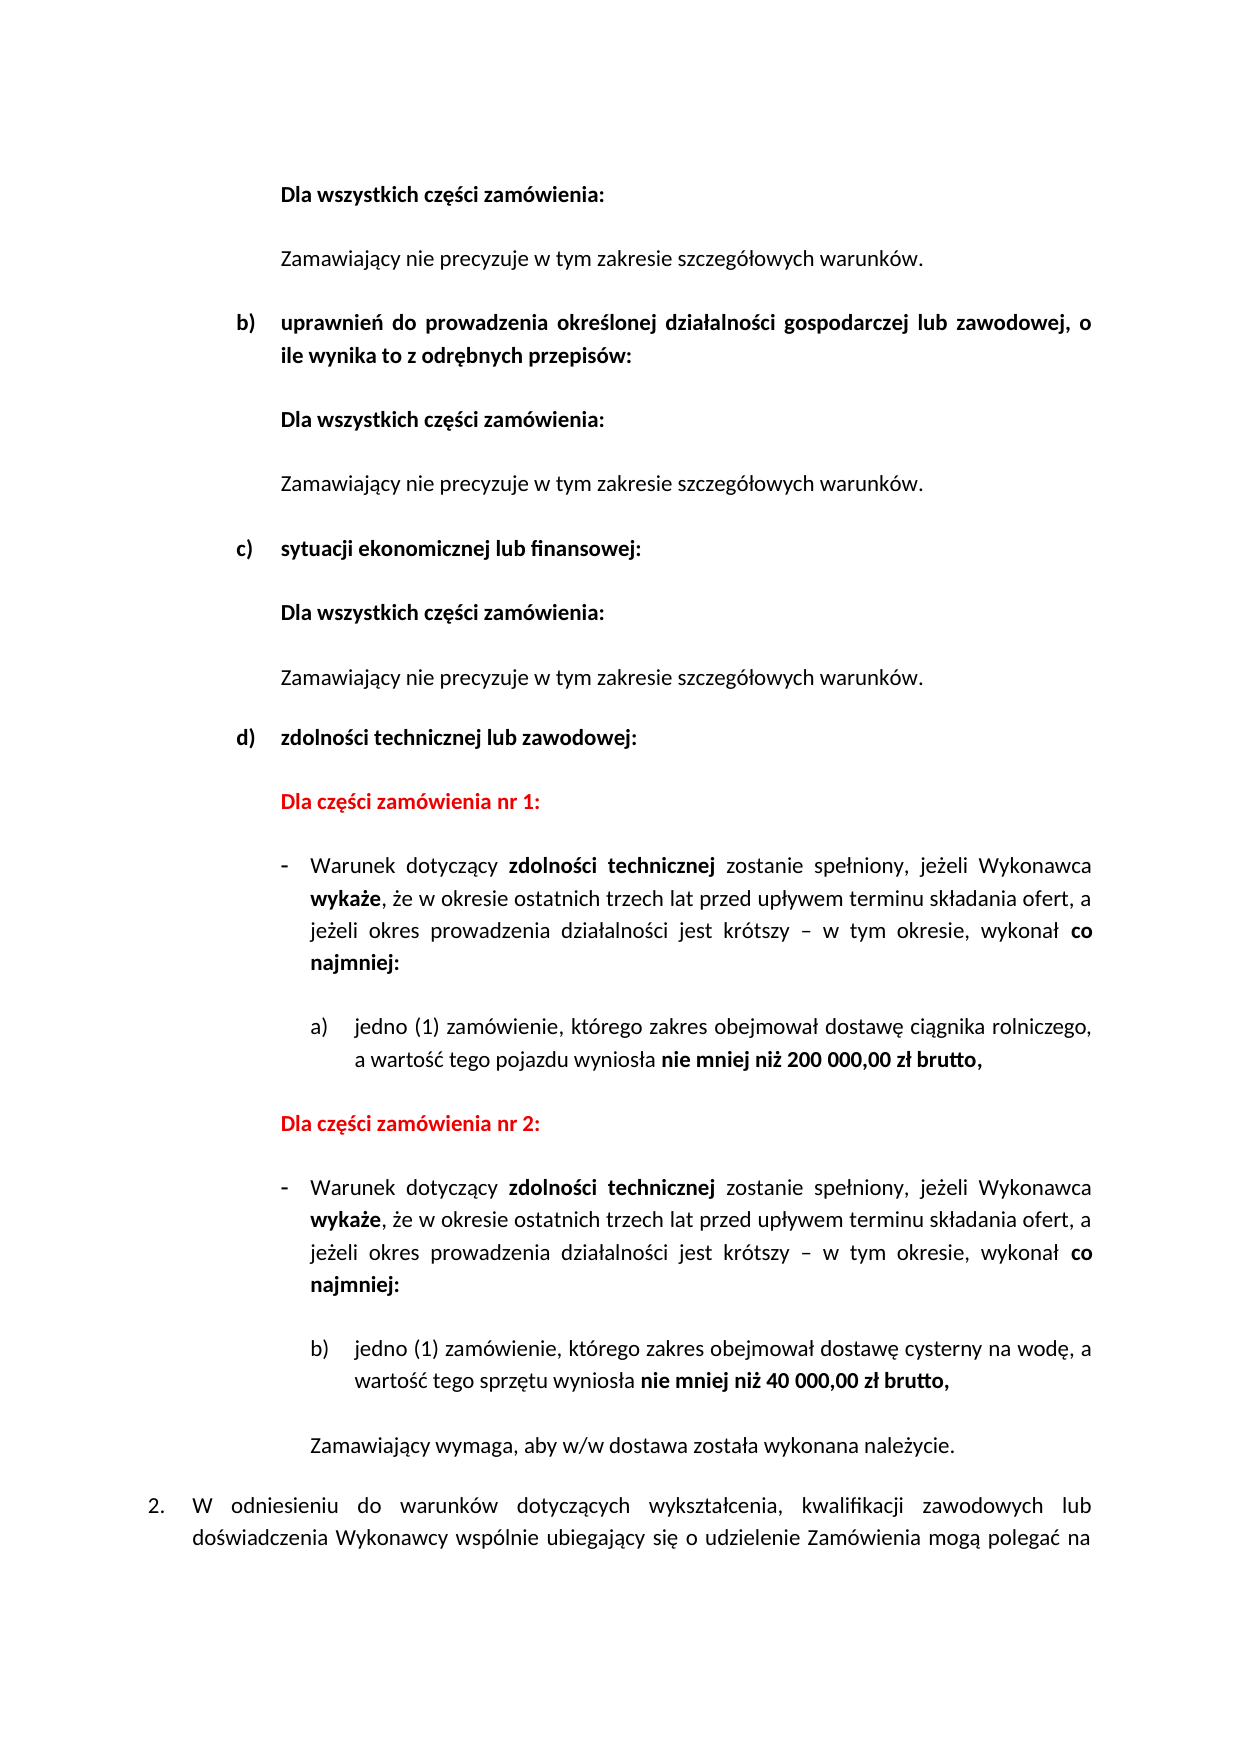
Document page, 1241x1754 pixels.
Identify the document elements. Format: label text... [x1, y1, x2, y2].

text Zamawiający nie precyzuje w tym zakresie szczegółowych warunków. [281, 663, 1093, 691]
text Dla wszystkich części zamówienia: [281, 180, 1093, 208]
text Zamawiający nie precyzuje w tym zakresie szczegółowych warunków. [281, 244, 1093, 272]
list sytuacji ekonomicznej lub finansowej: [236, 534, 1093, 562]
text Dla wszystkich części zamówienia: [281, 598, 1093, 626]
list uprawnień do prowadzenia określonej działalności gospodarczej lub zawodowej, o ile wynika to z odrębnych przepisów: [236, 308, 1093, 369]
text Zamawiający wymaga, aby w/w dostawa została wykonana należycie. [310, 1431, 1093, 1459]
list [148, 1491, 1093, 1552]
text Dla części zamówienia nr 1: [281, 787, 1093, 815]
list Warunek dotyczący zdolności technicznej zostanie spełniony, jeżeli Wykonawca wykaże, że w okresie ostatnich trzech lat przed upływem terminu składania ofert, a jeżeli okres prowadzenia działalności jest krótszy – w tym okresie, wykonał co najmniej: [281, 852, 1093, 976]
text Dla części zamówienia nr 2: [281, 1109, 1093, 1137]
text Zamawiający nie precyzuje w tym zakresie szczegółowych warunków. [281, 469, 1093, 497]
list jedno (1) zamówienie, którego zakres obejmował dostawę ciągnika rolniczego, a wartość tego pojazdu wyniosła nie mniej niż 200 000,00 zł brutto, [310, 1012, 1093, 1073]
list Warunek dotyczący zdolności technicznej zostanie spełniony, jeżeli Wykonawca wykaże, że w okresie ostatnich trzech lat przed upływem terminu składania ofert, a jeżeli okres prowadzenia działalności jest krótszy – w tym okresie, wykonał co najmniej: [281, 1173, 1093, 1298]
list jedno (1) zamówienie, którego zakres obejmował dostawę cysterny na wodę, a wartość tego sprzętu wyniosła nie mniej niż 40 000,00 zł brutto, [310, 1334, 1093, 1394]
text Dla wszystkich części zamówienia: [281, 405, 1093, 433]
list zdolności technicznej lub zawodowej: [236, 723, 1093, 751]
